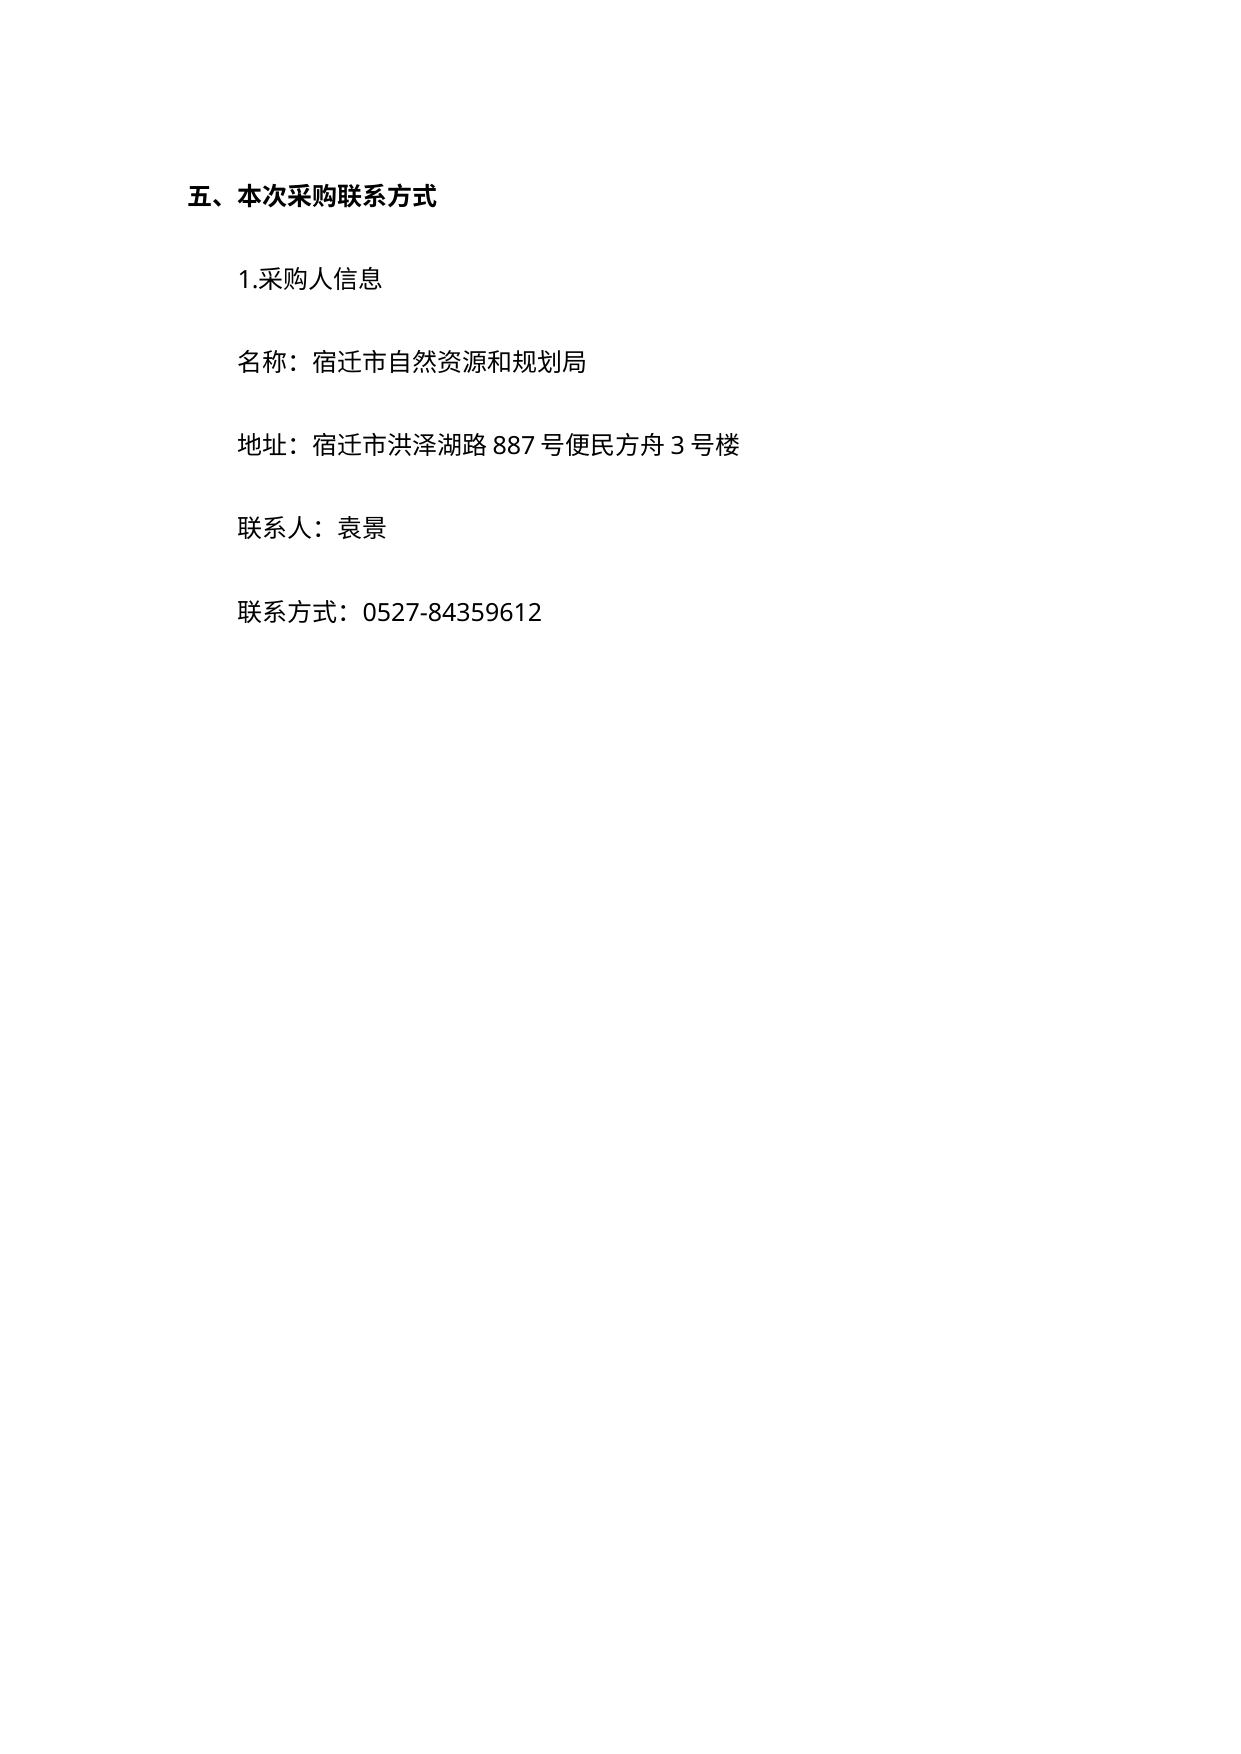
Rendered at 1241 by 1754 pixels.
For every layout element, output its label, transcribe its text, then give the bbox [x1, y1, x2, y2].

text 联系人：袁景 [187, 494, 1053, 559]
text 五、本次采购联系方式 [187, 162, 1053, 227]
text 地址：宿迁市洪泽湖路887号便民方舟3号楼 [187, 411, 1053, 476]
text 名称：宿迁市自然资源和规划局 [187, 328, 1053, 393]
text 1.采购人信息 [187, 245, 1053, 310]
text 联系方式：0527-84359612 [187, 578, 1053, 643]
